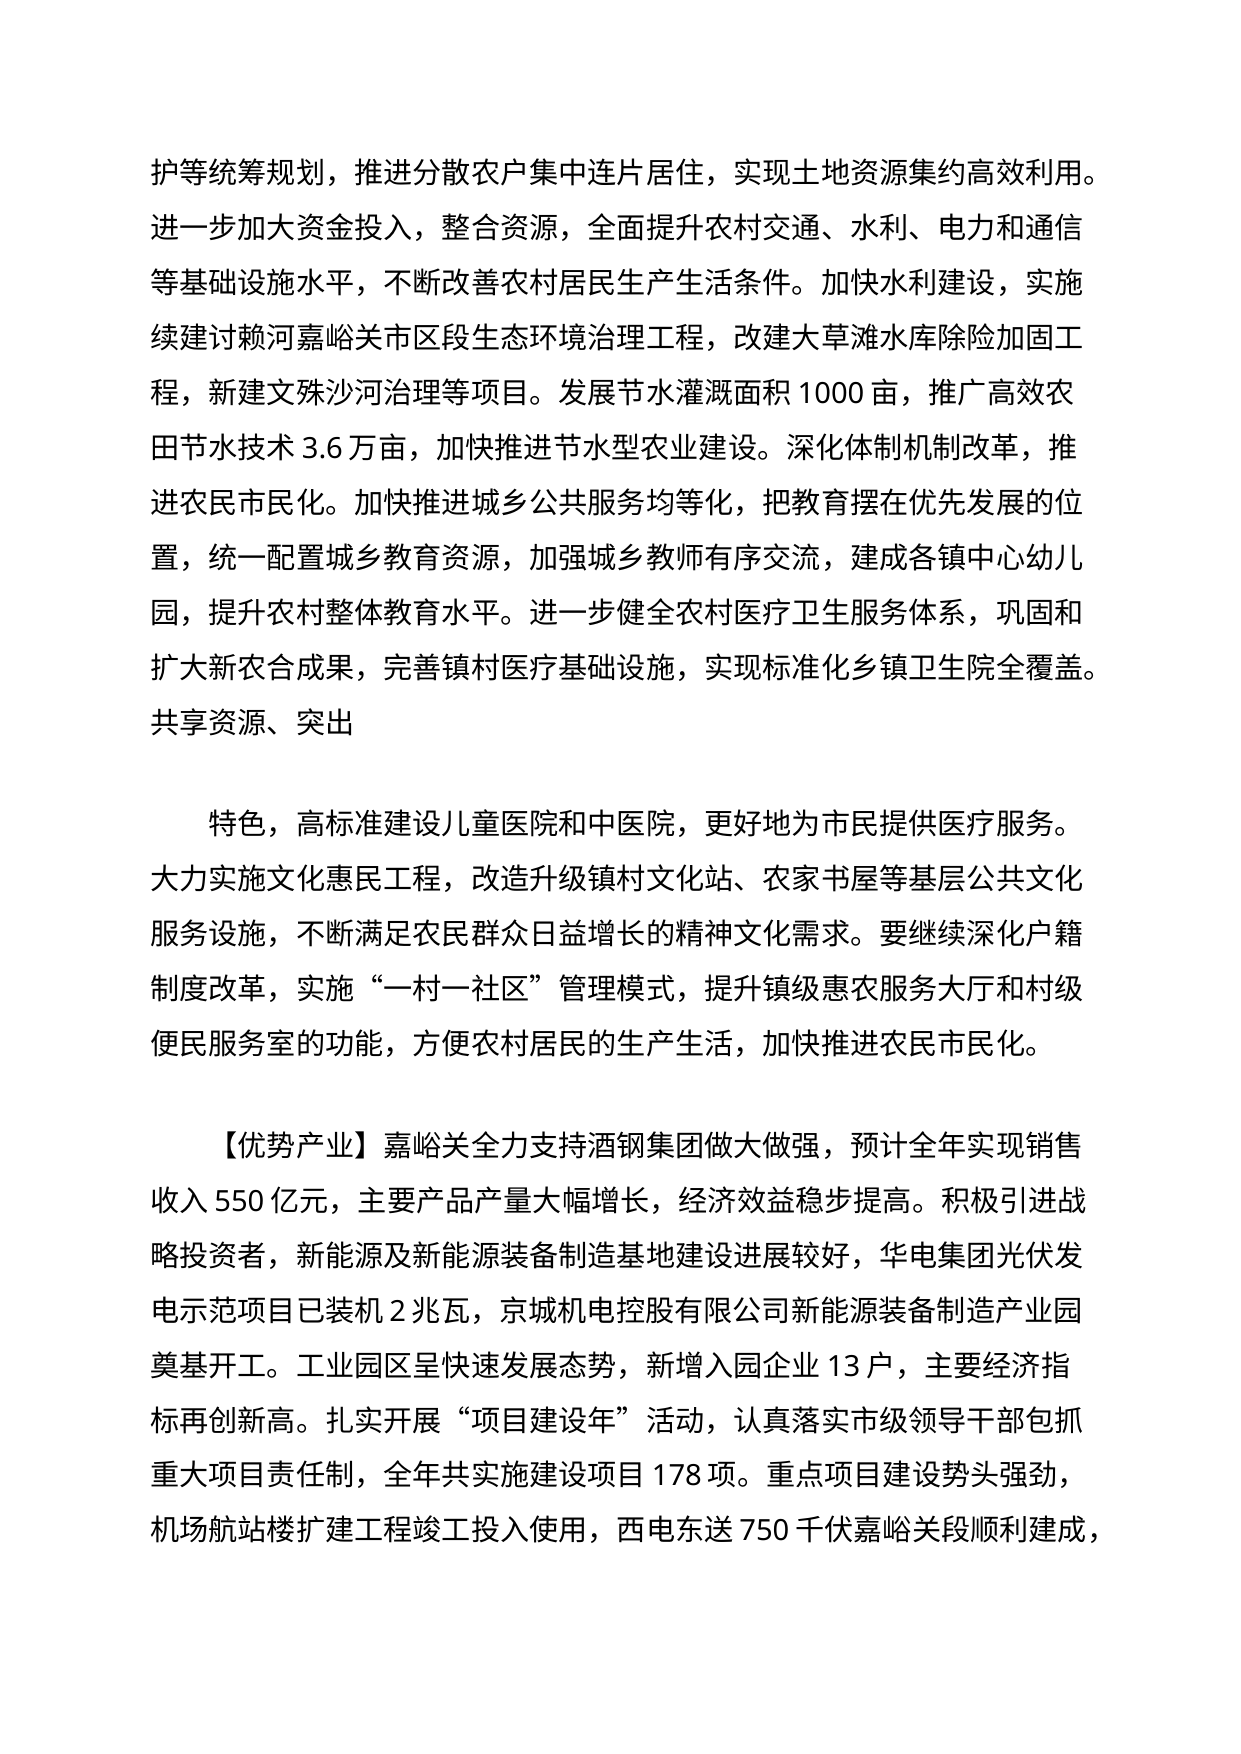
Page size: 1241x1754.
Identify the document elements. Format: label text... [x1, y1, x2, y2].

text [150, 1122, 1090, 1549]
text 特色，高标准建设儿童医院和中医院，更好地为市民提供医疗服务。大力实施文化惠民工程，改造升级镇村文化站、农家书屋等基层公共文化服务设施，不断满足农民群众日益增长的精神文化需求。要继续深化户籍制度改革，实施“一村一社区”管理模式，提升镇级惠农服务大厅和村级便民服务室的功能，方便农村居民的生产生活，加快推进农民市民化。 [150, 801, 1090, 1063]
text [150, 150, 1090, 741]
